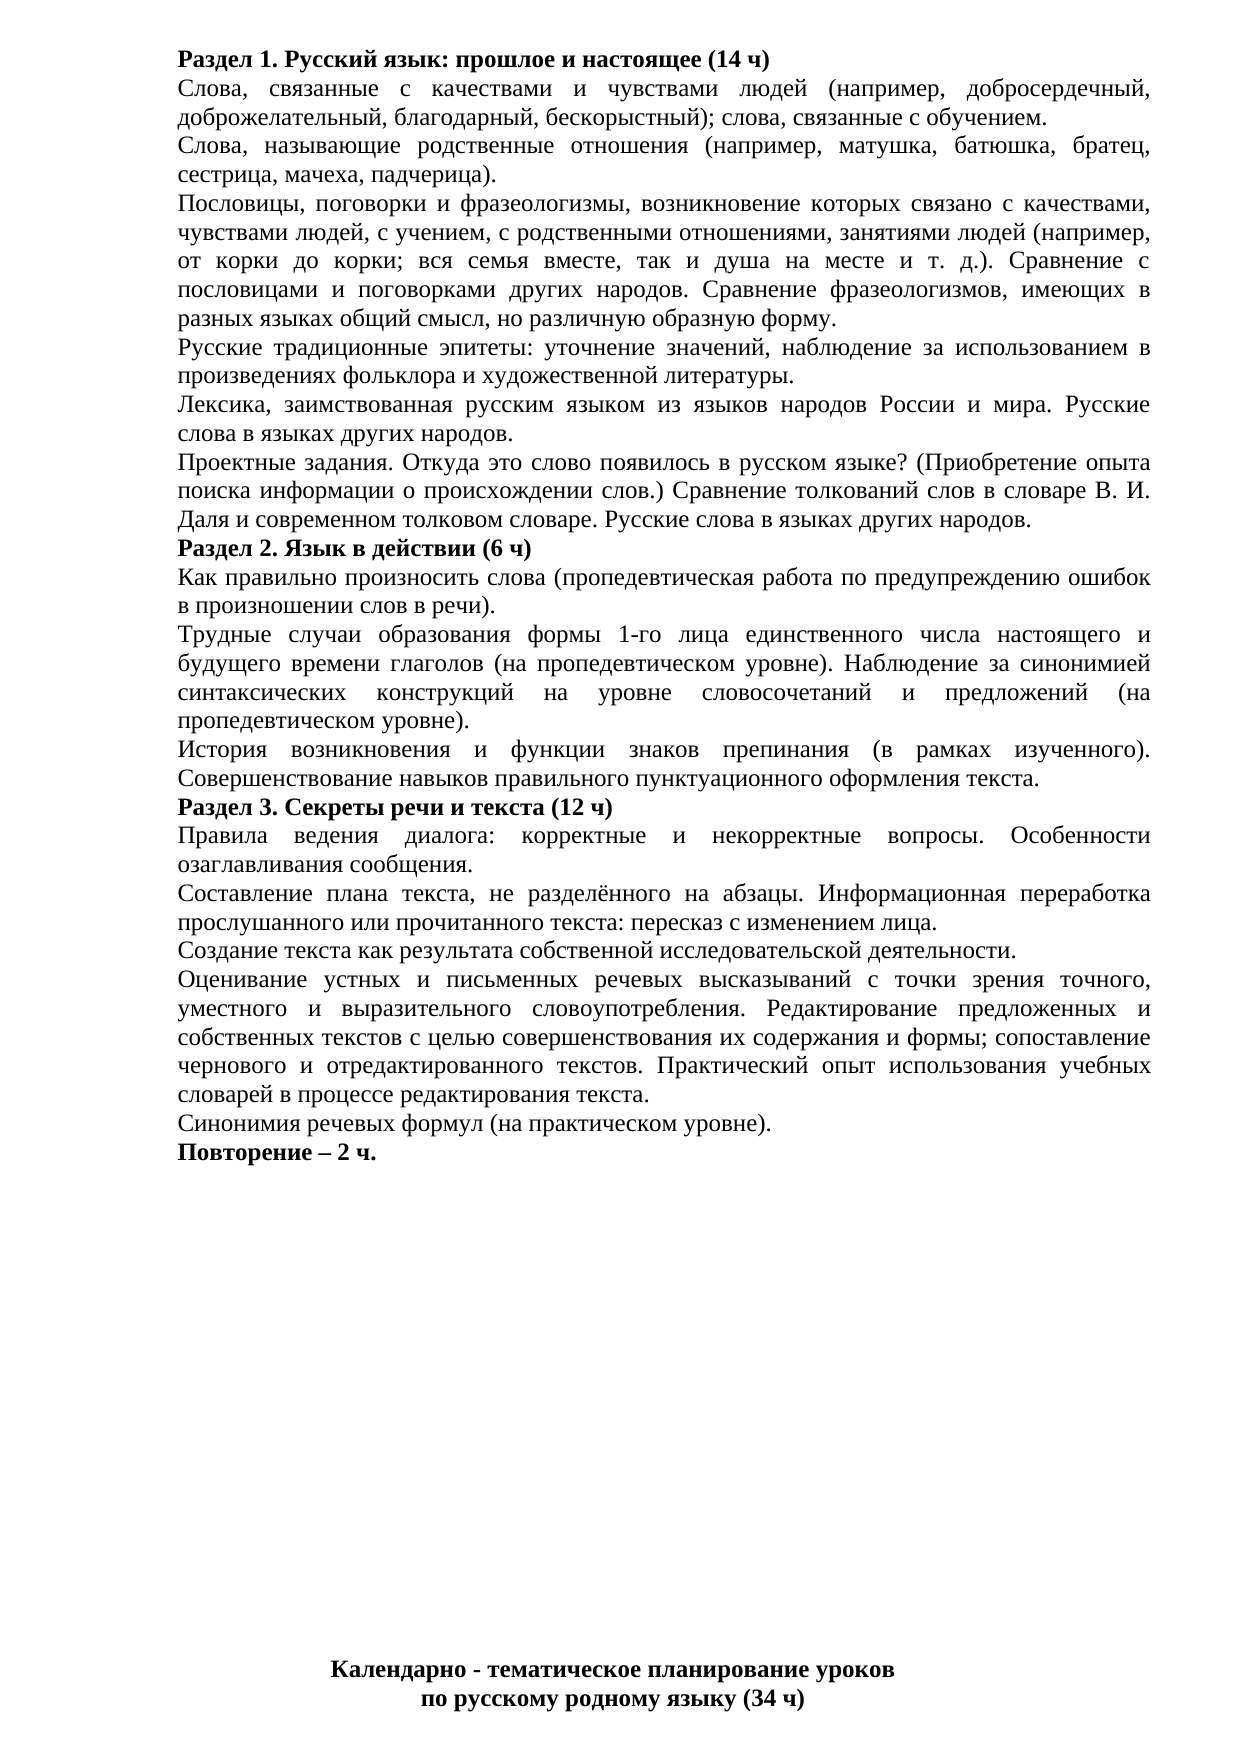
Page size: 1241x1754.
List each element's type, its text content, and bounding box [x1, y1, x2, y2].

text Проектные задания. Откуда это слово появилось в русском языке? (Приобретение опыта поиска информации о происхождении слов.) Сравнение толкований слов в словаре В. И. Даля и современном толковом словаре. Русские слова в языках других народов. [177, 447, 1152, 533]
text Раздел 3. Секреты речи и текста (12 ч) [177, 792, 1152, 821]
text Составление плана текста, не разделённого на абзацы. Информационная переработка прослушанного или прочитанного текста: пересказ с изменением лица. [177, 878, 1152, 936]
text История возникновения и функции знаков препинания (в рамках изученного). Совершенствование навыков правильного пунктуационного оформления текста. [177, 734, 1152, 792]
text Трудные случаи образования формы 1-го лица единственного числа настоящего и будущего времени глаголов (на пропедевтическом уровне). Наблюдение за синонимией синтаксических конструкций на уровне словосочетаний и предложений (на пропедевтическом уровне). [177, 619, 1152, 734]
text Русские традиционные эпитеты: уточнение значений, наблюдение за использованием в произведениях фольклора и художественной литературы. [177, 332, 1152, 389]
text Синонимия речевых формул (на практическом уровне). [177, 1108, 1152, 1137]
text Раздел 2. Язык в действии (6 ч) [177, 533, 1152, 562]
text Создание текста как результата собственной исследовательской деятельности. [177, 936, 1152, 964]
text Как правильно произносить слова (пропедевтическая работа по предупреждению ошибок в произношении слов в речи). [177, 562, 1152, 619]
text Пословицы, поговорки и фразеологизмы, возникновение которых связано с качествами, чувствами людей, с учением, с родственными отношениями, занятиями людей (например, от корки до корки; вся семья вместе, так и душа на месте и т. д.). Сравнение с пословицами и поговорками других народов. Сравнение фразеологизмов, имеющих в разных языках общий смысл, но различную образную форму. [177, 188, 1152, 332]
text Правила ведения диалога: корректные и некорректные вопросы. Особенности озаглавливания сообщения. [177, 821, 1152, 878]
text Слова, называющие родственные отношения (например, матушка, батюшка, братец, сестрица, мачеха, падчерица). [177, 131, 1152, 188]
text Лексика, заимствованная русским языком из языков народов России и мира. Русские слова в языках других народов. [177, 389, 1152, 447]
text по русскому родному языку (34 ч) [74, 1683, 1152, 1712]
text Раздел 1. Русский язык: прошлое и настоящее (14 ч) [177, 44, 1152, 73]
text Оценивание устных и письменных речевых высказываний с точки зрения точного, уместного и выразительного словоупотребления. Редактирование предложенных и собственных текстов с целью совершенствования их содержания и формы; сопоставление чернового и отредактированного текстов. Практический опыт использования учебных словарей в процессе редактирования текста. [177, 964, 1152, 1108]
text Повторение – 2 ч. [177, 1137, 1152, 1166]
text Календарно - тематическое планирование уроков [74, 1654, 1152, 1683]
text Слова, связанные с качествами и чувствами людей (например, добросердечный, доброжелательный, благодарный, бескорыстный); слова, связанные с обучением. [177, 73, 1152, 131]
